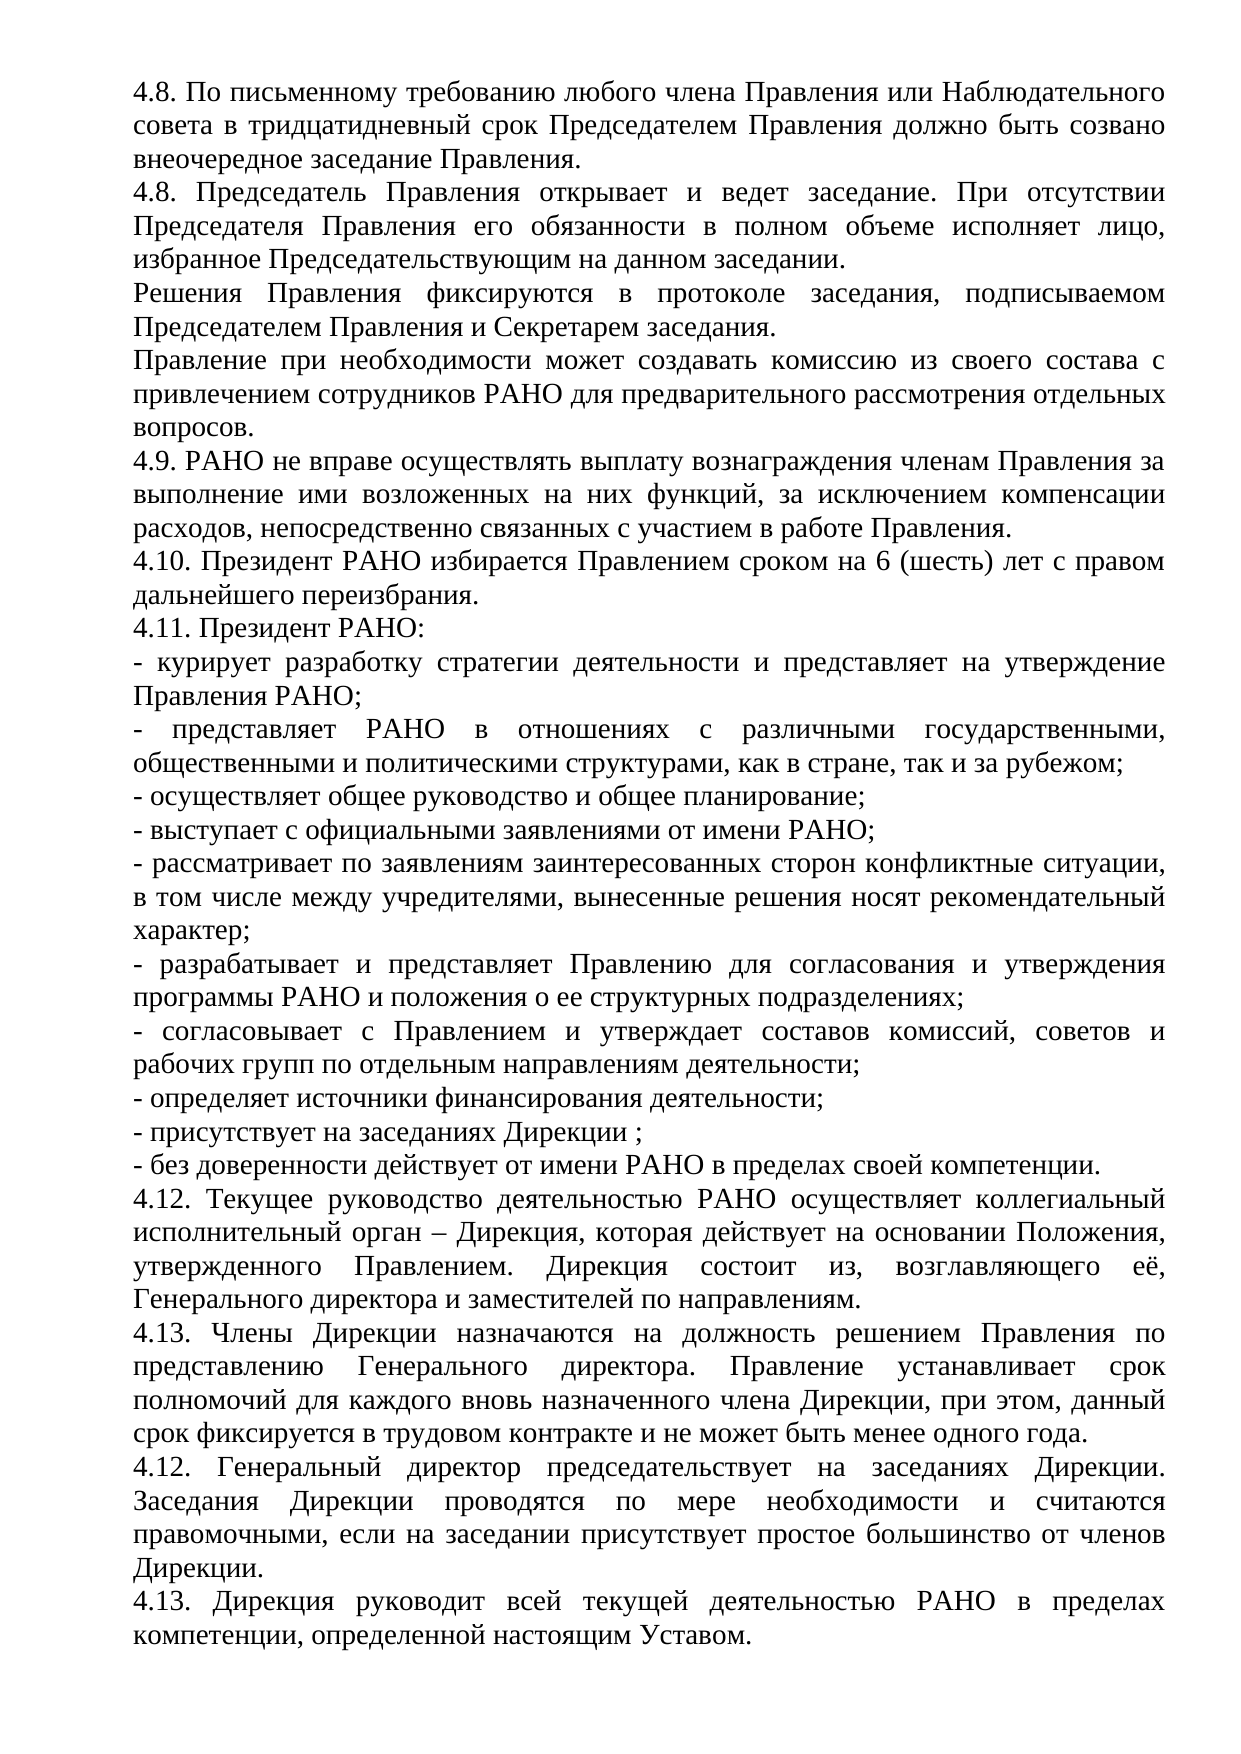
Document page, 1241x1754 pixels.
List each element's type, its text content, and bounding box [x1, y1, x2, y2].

text 4.12. Текущее руководство деятельностью РАНО осуществляет коллегиальный исполнительный орган – Дирекция, которая действует на основании Положения, утвержденного Правлением. Дирекция состоит из, возглавляющего её, Генерального директора и заместителей по направлениям. [133, 1181, 1167, 1315]
text - представляет РАНО в отношениях с различными государственными, общественными и политическими структурами, как в стране, так и за рубежом; [133, 711, 1167, 778]
text - курирует разработку стратегии деятельности и представляет на утверждение Правления РАНО; [133, 644, 1167, 711]
text 4.12. Генеральный директор председательствует на заседаниях Дирекции. Заседания Дирекции проводятся по мере необходимости и считаются правомочными, если на заседании присутствует простое большинство от членов Дирекции. [133, 1449, 1167, 1583]
text - выступает с официальными заявлениями от имени РАНО; [133, 812, 1167, 845]
text - рассматривает по заявлениям заинтересованных сторон конфликтные ситуации, в том числе между учредителями, вынесенные решения носят рекомендательный характер; [133, 845, 1167, 946]
text Правление при необходимости может создавать комиссию из своего состава с привлечением сотрудников РАНО для предварительного рассмотрения отдельных вопросов. [133, 342, 1167, 443]
text 4.10. Президент РАНО избирается Правлением сроком на 6 (шесть) лет с правом дальнейшего переизбрания. [133, 543, 1167, 611]
text 4.8. Председатель Правления открывает и ведет заседание. При отсутствии Председателя Правления его обязанности в полном объеме исполняет лицо, избранное Председательствующим на данном заседании. [133, 174, 1167, 275]
text 4.11. Президент РАНО: [133, 611, 1167, 644]
text - осуществляет общее руководство и общее планирование; [133, 778, 1167, 812]
text - согласовывает с Правлением и утверждает составов комиссий, советов и рабочих групп по отдельным направлениям деятельности; [133, 1013, 1167, 1080]
text 4.9. РАНО не вправе осуществлять выплату вознаграждения членам Правления за выполнение ими возложенных на них функций, за исключением компенсации расходов, непосредственно связанных с участием в работе Правления. [133, 443, 1167, 543]
text 4.13. Дирекция руководит всей текущей деятельностью РАНО в пределах компетенции, определенной настоящим Уставом. [133, 1583, 1167, 1650]
text - без доверенности действует от имени РАНО в пределах своей компетенции. [133, 1147, 1167, 1181]
text - определяет источники финансирования деятельности; [133, 1080, 1167, 1114]
text Решения Правления фиксируются в протоколе заседания, подписываемом Председателем Правления и Секретарем заседания. [133, 275, 1167, 342]
text 4.13. Члены Дирекции назначаются на должность решением Правления по представлению Генерального директора. Правление устанавливает срок полномочий для каждого вновь назначенного члена Дирекции, при этом, данный срок фиксируется в трудовом контракте и не может быть менее одного года. [133, 1315, 1167, 1449]
text 4.8. По письменному требованию любого члена Правления или Наблюдательного совета в тридцатидневный срок Председателем Правления должно быть созвано внеочередное заседание Правления. [133, 74, 1167, 174]
text - разрабатывает и представляет Правлению для согласования и утверждения программы РАНО и положения о ее структурных подразделениях; [133, 946, 1167, 1013]
text - присутствует на заседаниях Дирекции ; [133, 1114, 1167, 1147]
